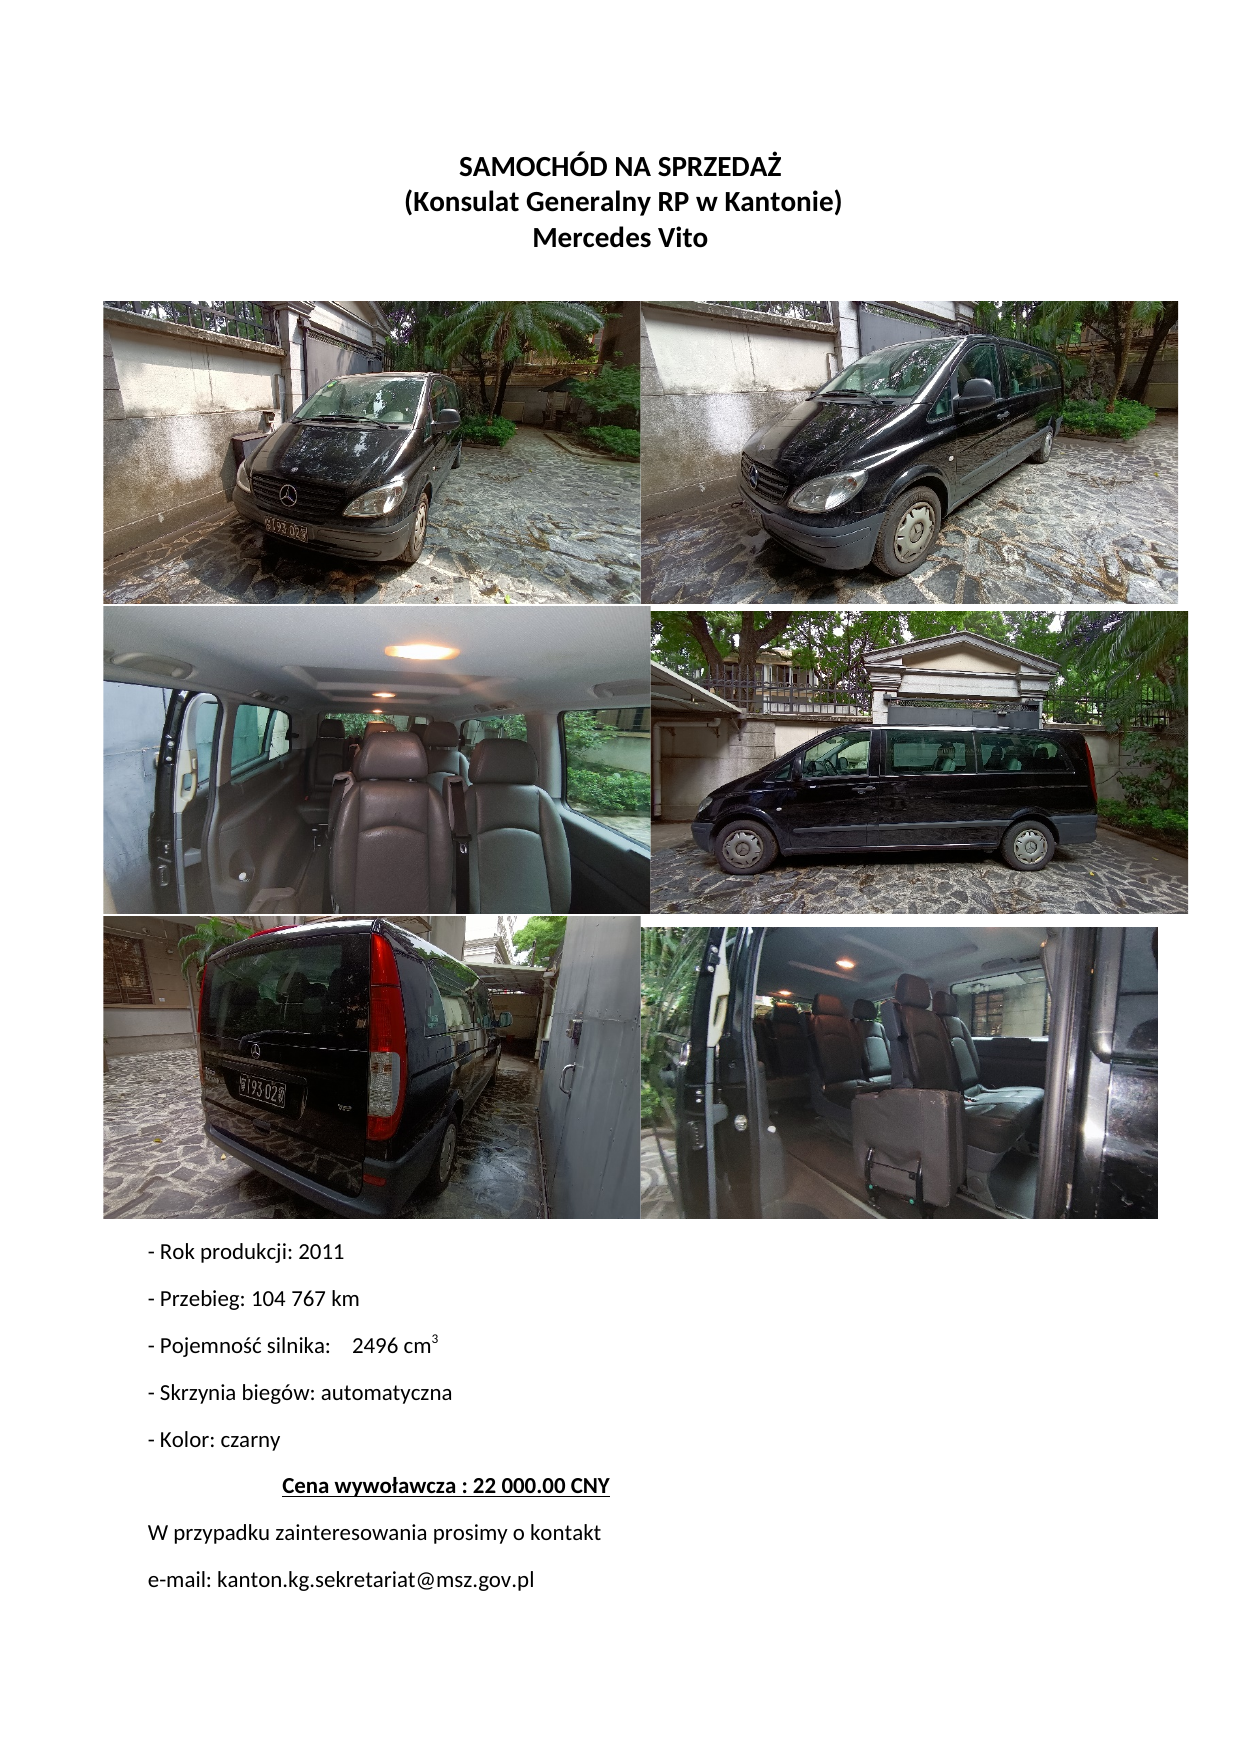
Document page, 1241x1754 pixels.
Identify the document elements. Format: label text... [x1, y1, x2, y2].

text e-mail: kanton.kg.sekretariat@msz.gov.pl [148, 1565, 1093, 1593]
text W przypadku zainteresowania prosimy o kontakt [148, 1518, 1093, 1546]
picture [103, 606, 1189, 914]
picture [103, 916, 1158, 1219]
text - Pojemność silnika: 2496 cm3 [148, 1331, 1093, 1359]
text (Konsulat Generalny RP w Kantonie) [148, 183, 1093, 219]
picture [103, 301, 1179, 604]
text Mercedes Vito [148, 219, 1093, 254]
text SAMOCHÓD NA SPRZEDAŻ [148, 148, 1093, 183]
text - Kolor: czarny [148, 1425, 1093, 1453]
text - Rok produkcji: 2011 [148, 1237, 1093, 1265]
text - Przebieg: 104 767 km [148, 1284, 1093, 1312]
text - Skrzynia biegów: automatyczna [148, 1378, 1093, 1406]
text Cena wywoławcza : 22 000.00 CNY [148, 1472, 1093, 1499]
